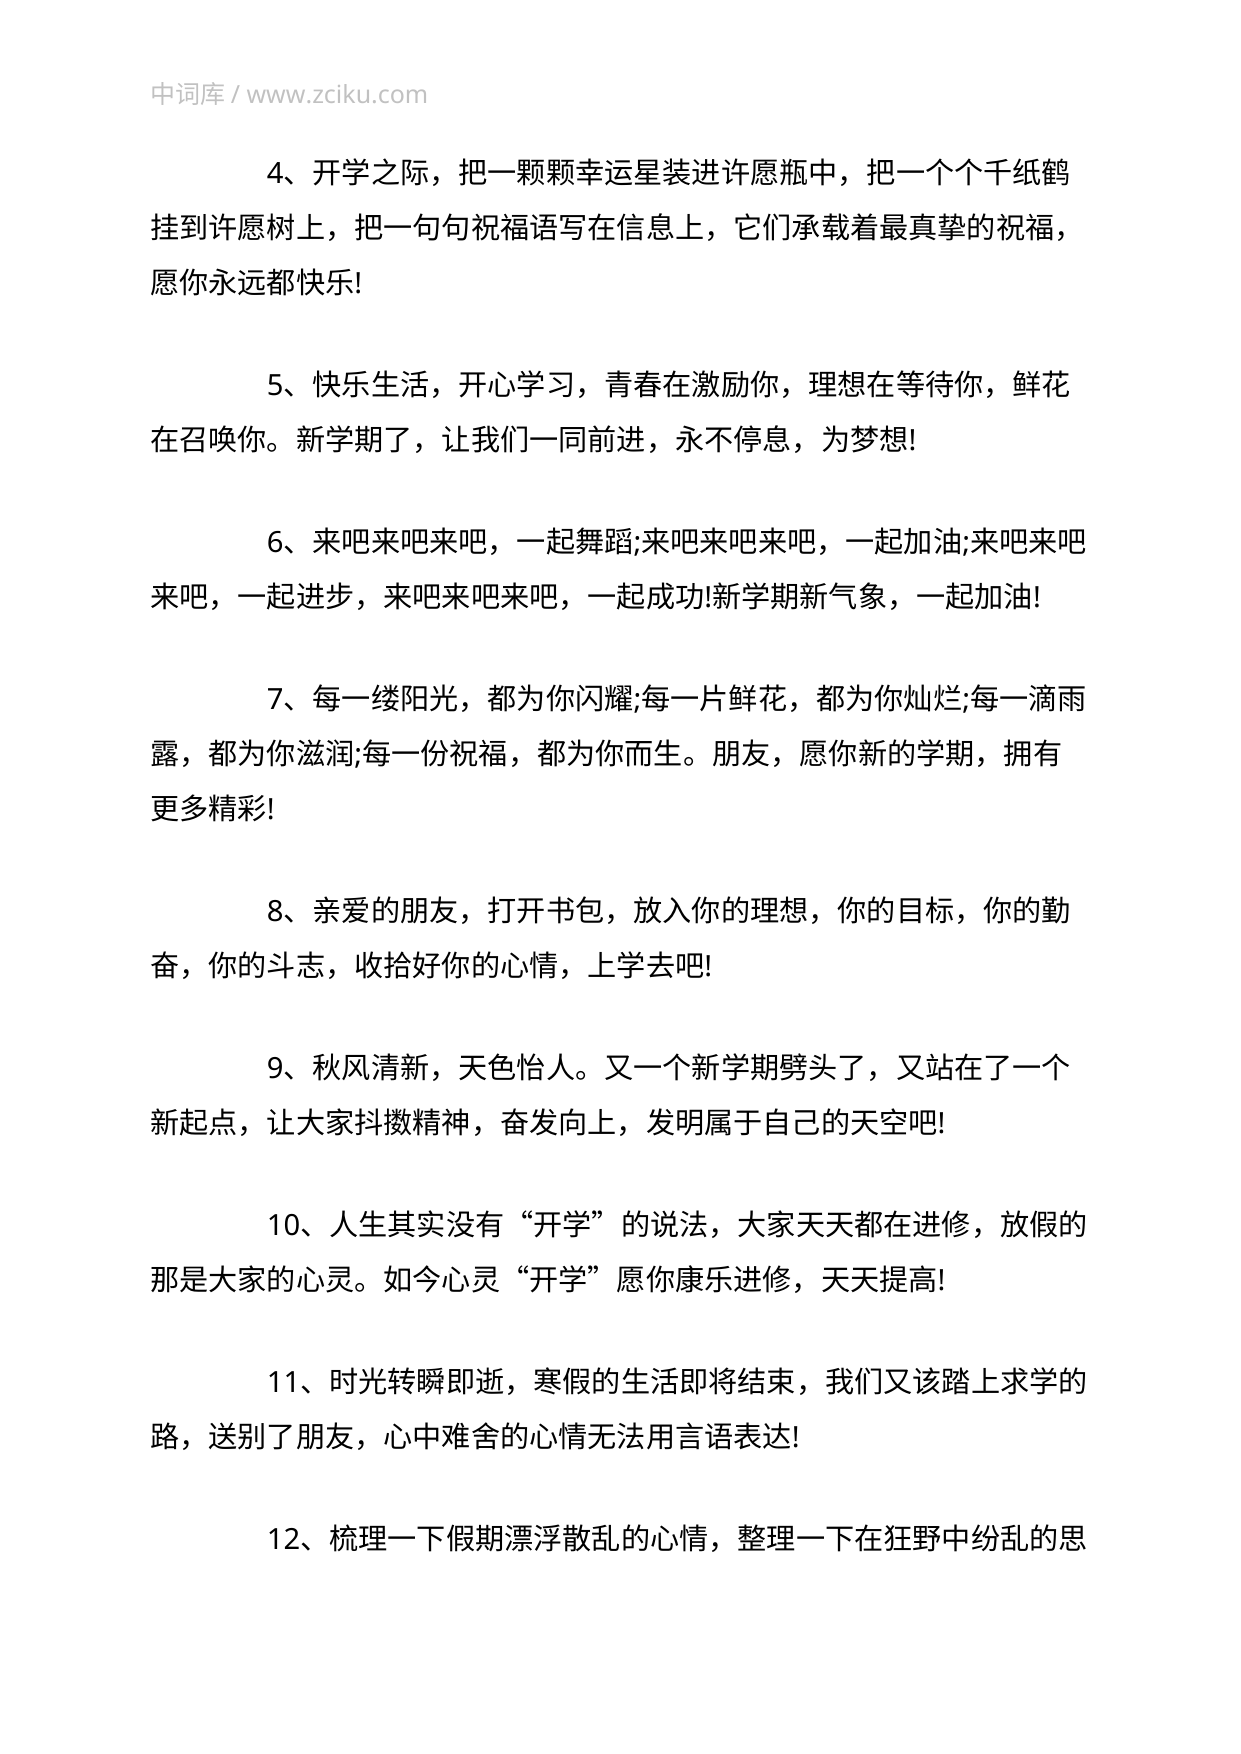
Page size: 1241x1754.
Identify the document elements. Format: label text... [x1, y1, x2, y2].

text 5、快乐生活，开心学习，青春在激励你，理想在等待你，鲜花在召唤你。新学期了，让我们一同前进，永不停息，为梦想! [150, 362, 1090, 459]
text 9、秋风清新，天色怡人。又一个新学期劈头了，又站在了一个新起点，让大家抖擞精神，奋发向上，发明属于自己的天空吧! [150, 1045, 1090, 1142]
text 8、亲爱的朋友，打开书包，放入你的理想，你的目标，你的勤奋，你的斗志，收拾好你的心情，上学去吧! [150, 888, 1090, 985]
text 6、来吧来吧来吧，一起舞蹈;来吧来吧来吧，一起加油;来吧来吧来吧，一起进步，来吧来吧来吧，一起成功!新学期新气象，一起加油! [150, 519, 1090, 616]
text 4、开学之际，把一颗颗幸运星装进许愿瓶中，把一个个千纸鹤挂到许愿树上，把一句句祝福语写在信息上，它们承载着最真挚的祝福，愿你永远都快乐! [150, 150, 1090, 302]
text 11、时光转瞬即逝，寒假的生活即将结束，我们又该踏上求学的路，送别了朋友，心中难舍的心情无法用言语表达! [150, 1359, 1090, 1456]
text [150, 1516, 1090, 1558]
text 10、人生其实没有“开学”的说法，大家天天都在进修，放假的那是大家的心灵。如今心灵“开学”愿你康乐进修，天天提高! [150, 1202, 1090, 1299]
text 7、每一缕阳光，都为你闪耀;每一片鲜花，都为你灿烂;每一滴雨露，都为你滋润;每一份祝福，都为你而生。朋友，愿你新的学期，拥有更多精彩! [150, 676, 1090, 828]
